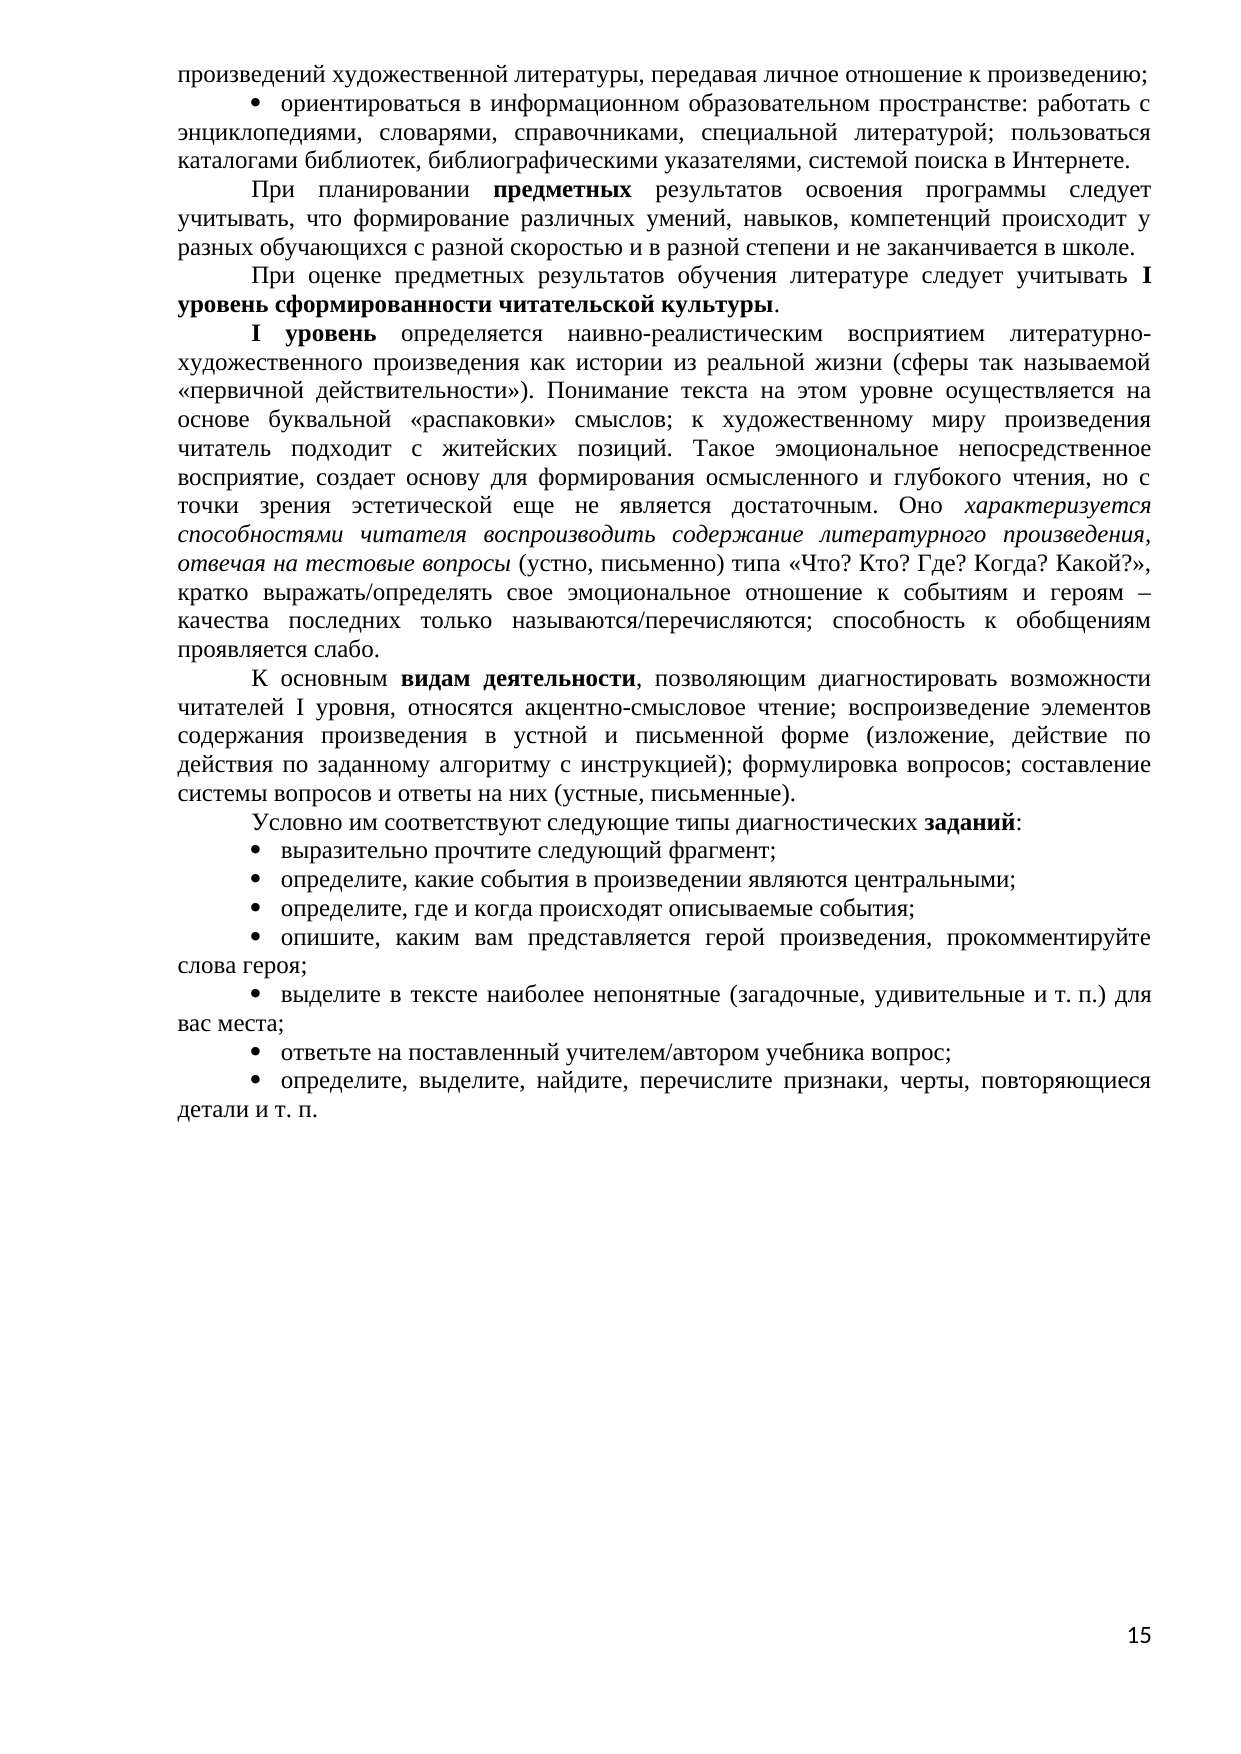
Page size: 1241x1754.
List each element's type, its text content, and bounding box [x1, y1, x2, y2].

text К основным видам деятельности, позволяющим диагностировать возможности читателей I уровня, относятся акцентно-смысловое чтение; воспроизведение элементов содержания произведения в устной и письменной форме (изложение, действие по действия по заданному алгоритму с инструкцией); формулировка вопросов; составление системы вопросов и ответы на них (устные, письменные). [177, 663, 1152, 807]
text При оценке предметных результатов обучения литературе следует учитывать I уровень сформированности читательской культуры. [177, 260, 1152, 318]
text Условно им соответствуют следующие типы диагностических заданий: [177, 807, 1152, 835]
list ответьте на поставленный учителем/автором учебника вопрос; [177, 1037, 1152, 1065]
list выделите в тексте наиболее непонятные (загадочные, удивительные и т. п.) для вас места; [177, 979, 1152, 1037]
list выразительно прочтите следующий фрагмент; [177, 835, 1152, 864]
text произведений художественной литературы, передавая личное отношение к произведению; [177, 59, 1152, 88]
list опишите, каким вам представляется герой произведения, прокомментируйте слова героя; [177, 922, 1152, 979]
text I уровень определяется наивно-реалистическим восприятием литературно-художественного произведения как истории из реальной жизни (сферы так называемой «первичной действительности»). Понимание текста на этом уровне осуществляется на основе буквальной «распаковки» смыслов; к художественному миру произведения читатель подходит с житейских позиций. Такое эмоциональное непосредственное восприятие, создает основу для формирования осмысленного и глубокого чтения, но с точки зрения эстетической еще не является достаточным. Оно характеризуется способностями читателя воспроизводить содержание литературного произведения, отвечая на тестовые вопросы (устно, письменно) типа «Что? Кто? Где? Когда? Какой?», кратко выражать/определять свое эмоциональное отношение к событиям и героям – качества последних только называются/перечисляются; способность к обобщениям проявляется слабо. [177, 318, 1152, 663]
list определите, какие события в произведении являются центральными; [177, 864, 1152, 893]
list определите, где и когда происходят описываемые события; [177, 893, 1152, 922]
list определите, выделите, найдите, перечислите признаки, черты, повторяющиеся детали и т. п. [177, 1065, 1152, 1123]
text При планировании предметных результатов освоения программы следует учитывать, что формирование различных умений, навыков, компетенций происходит у разных обучающихся с разной скоростью и в разной степени и не заканчивается в школе. [177, 174, 1152, 260]
list ориентироваться в информационном образовательном пространстве: работать с энциклопедиями, словарями, справочниками, специальной литературой; пользоваться каталогами библиотек, библиографическими указателями, системой поиска в Интернете. [177, 88, 1152, 174]
